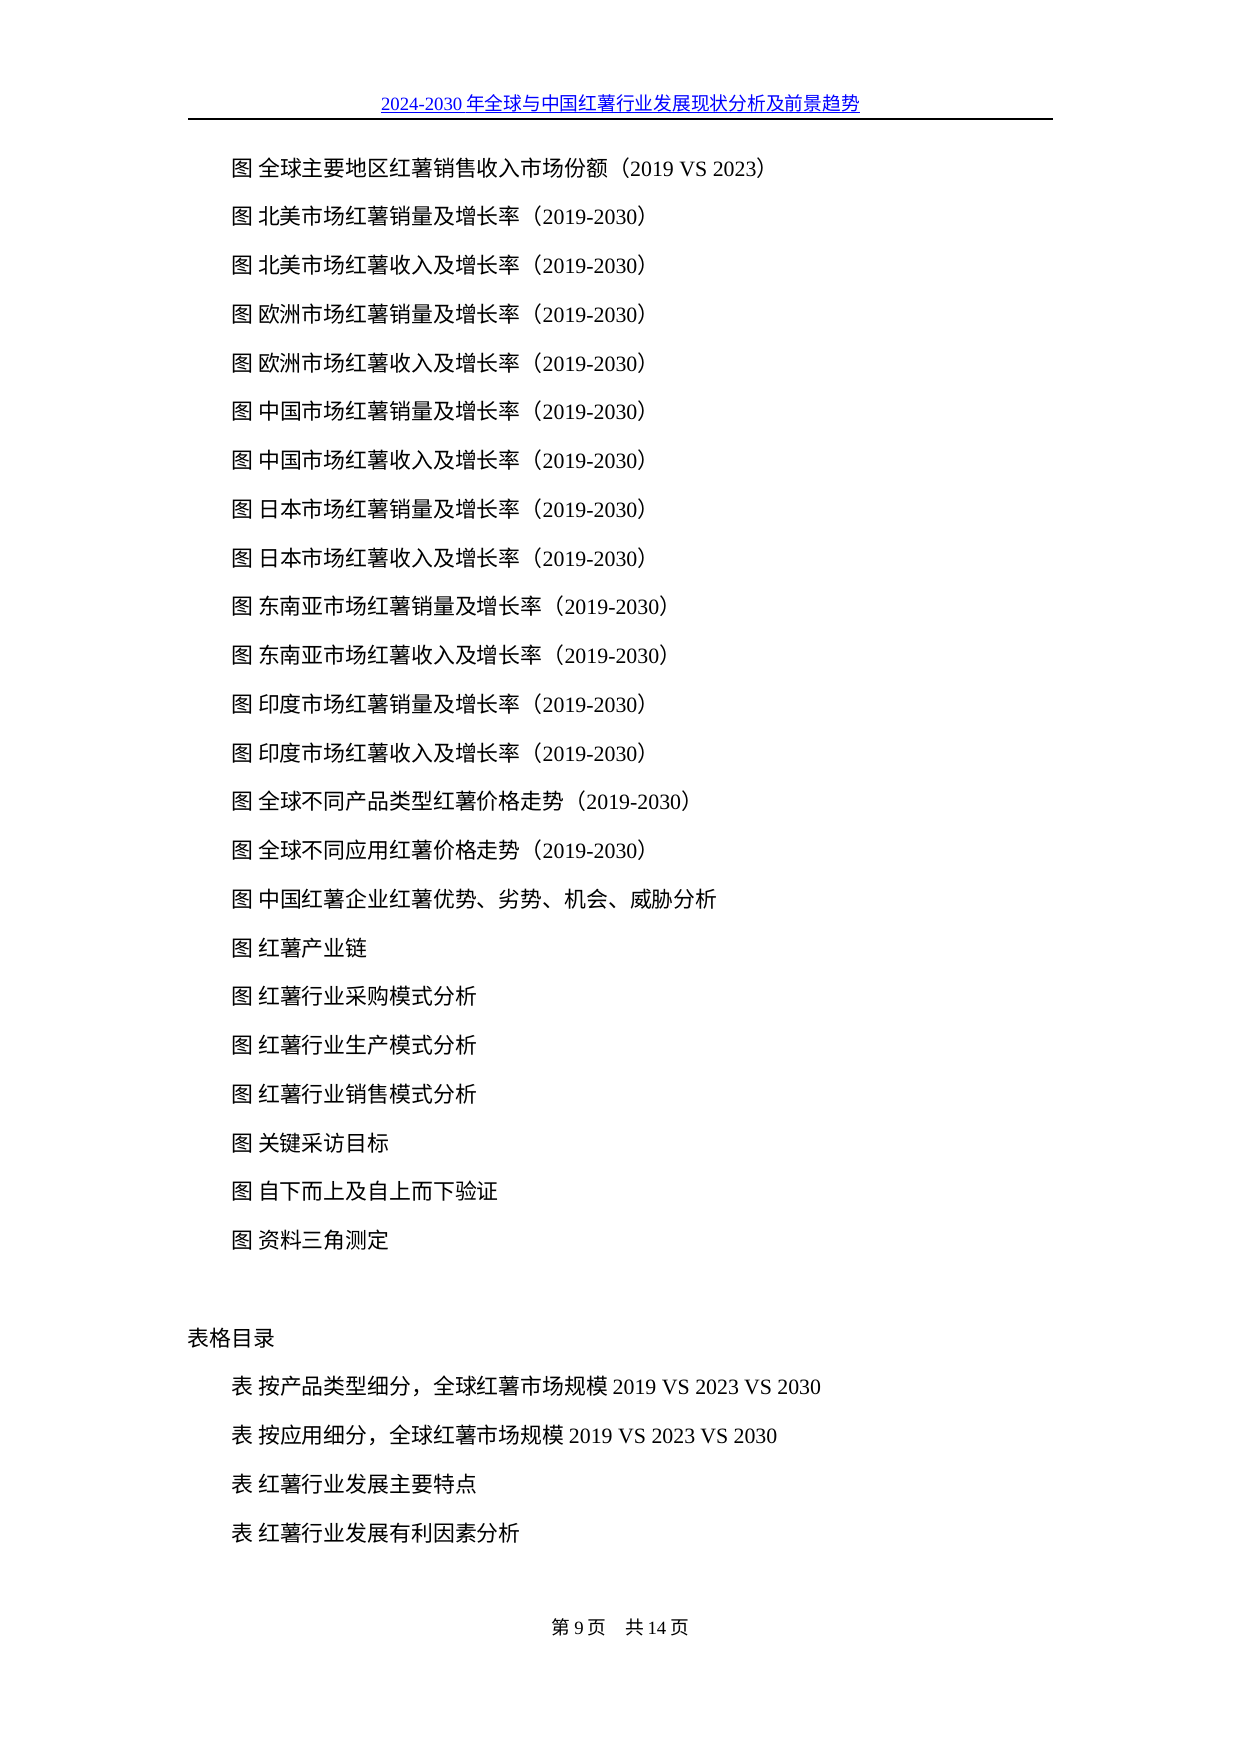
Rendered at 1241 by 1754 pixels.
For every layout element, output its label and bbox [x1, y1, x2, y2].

text [187, 150, 1053, 1548]
